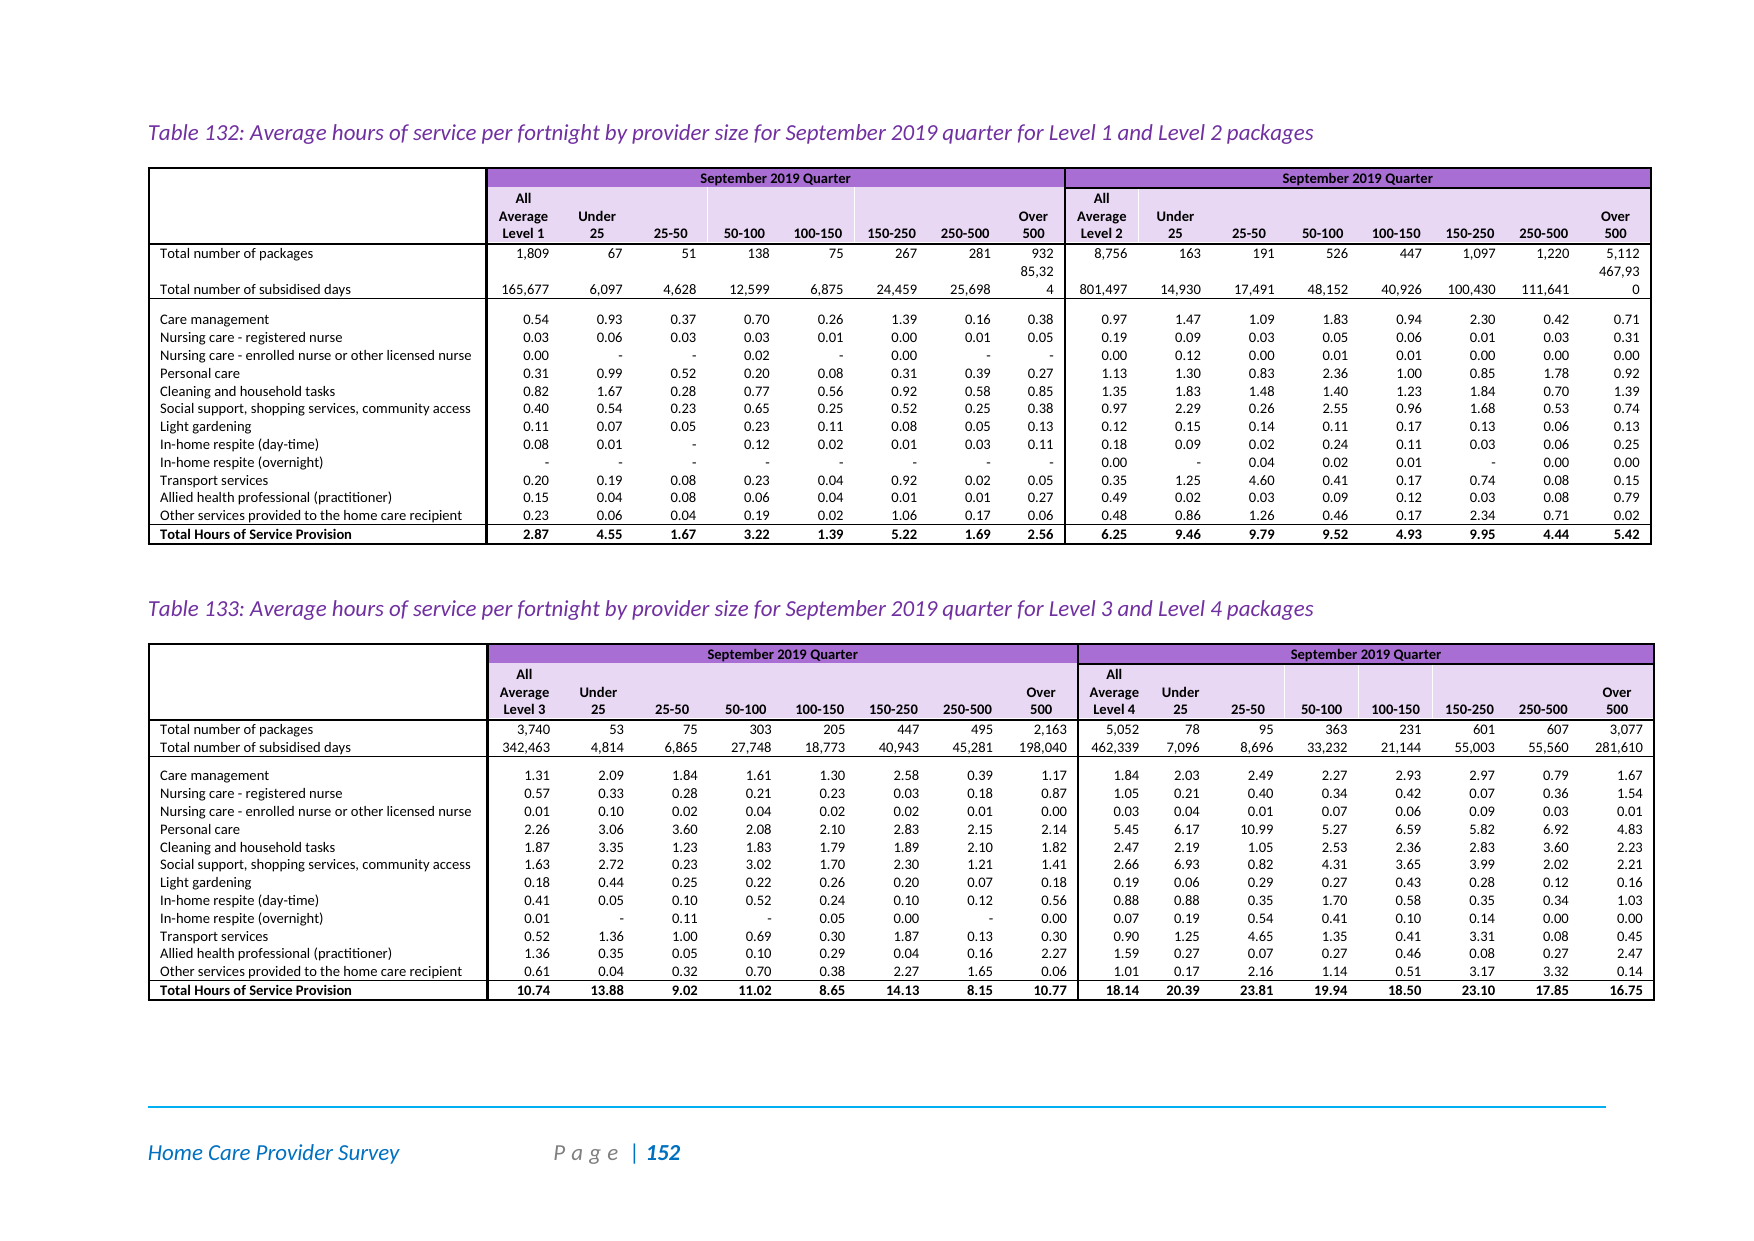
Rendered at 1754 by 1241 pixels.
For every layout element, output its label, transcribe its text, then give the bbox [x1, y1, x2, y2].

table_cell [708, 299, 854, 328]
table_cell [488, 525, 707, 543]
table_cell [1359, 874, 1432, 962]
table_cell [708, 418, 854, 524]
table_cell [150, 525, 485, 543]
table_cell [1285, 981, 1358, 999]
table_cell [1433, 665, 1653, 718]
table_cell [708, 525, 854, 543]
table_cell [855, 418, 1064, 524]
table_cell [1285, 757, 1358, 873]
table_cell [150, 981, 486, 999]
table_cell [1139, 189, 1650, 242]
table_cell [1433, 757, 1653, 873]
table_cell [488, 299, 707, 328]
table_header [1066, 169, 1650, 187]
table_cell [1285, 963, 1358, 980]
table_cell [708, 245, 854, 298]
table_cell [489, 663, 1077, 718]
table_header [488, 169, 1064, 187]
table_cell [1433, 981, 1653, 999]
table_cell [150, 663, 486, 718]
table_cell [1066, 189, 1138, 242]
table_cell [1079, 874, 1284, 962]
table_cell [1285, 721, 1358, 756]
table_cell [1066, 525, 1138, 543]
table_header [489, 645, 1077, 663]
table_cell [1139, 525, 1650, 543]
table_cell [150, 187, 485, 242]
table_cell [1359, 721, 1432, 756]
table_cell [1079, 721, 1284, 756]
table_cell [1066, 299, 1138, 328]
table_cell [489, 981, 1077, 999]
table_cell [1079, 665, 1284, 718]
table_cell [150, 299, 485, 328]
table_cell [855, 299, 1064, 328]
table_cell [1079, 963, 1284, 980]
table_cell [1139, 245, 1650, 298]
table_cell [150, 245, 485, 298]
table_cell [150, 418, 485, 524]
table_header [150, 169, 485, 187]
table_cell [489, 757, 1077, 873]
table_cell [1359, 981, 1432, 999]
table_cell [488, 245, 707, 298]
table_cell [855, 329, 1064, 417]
text Table : Average hours of service per fortnight by provider size for September 2019 quarter for Level 1 and Level 2 packages [148, 118, 1606, 146]
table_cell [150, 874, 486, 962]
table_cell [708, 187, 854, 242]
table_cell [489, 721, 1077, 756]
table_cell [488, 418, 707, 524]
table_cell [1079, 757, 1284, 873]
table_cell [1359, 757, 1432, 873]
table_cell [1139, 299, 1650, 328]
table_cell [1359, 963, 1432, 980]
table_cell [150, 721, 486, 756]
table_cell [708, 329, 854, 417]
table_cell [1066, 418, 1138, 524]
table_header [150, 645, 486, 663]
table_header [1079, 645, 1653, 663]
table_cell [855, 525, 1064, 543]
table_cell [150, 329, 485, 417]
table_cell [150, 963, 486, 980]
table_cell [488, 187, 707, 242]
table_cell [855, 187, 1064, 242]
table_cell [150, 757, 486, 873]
text Table : Average hours of service per fortnight by provider size for September 2019 quarter for Level 3 and Level 4 packages [148, 594, 1606, 622]
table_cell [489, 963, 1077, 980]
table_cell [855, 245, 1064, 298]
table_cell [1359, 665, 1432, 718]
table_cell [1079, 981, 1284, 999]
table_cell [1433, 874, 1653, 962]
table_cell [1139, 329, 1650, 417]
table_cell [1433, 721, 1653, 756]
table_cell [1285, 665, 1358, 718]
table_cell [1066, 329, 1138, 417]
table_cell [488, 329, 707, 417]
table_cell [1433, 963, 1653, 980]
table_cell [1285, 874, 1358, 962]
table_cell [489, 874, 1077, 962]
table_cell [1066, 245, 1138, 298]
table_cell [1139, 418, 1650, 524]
